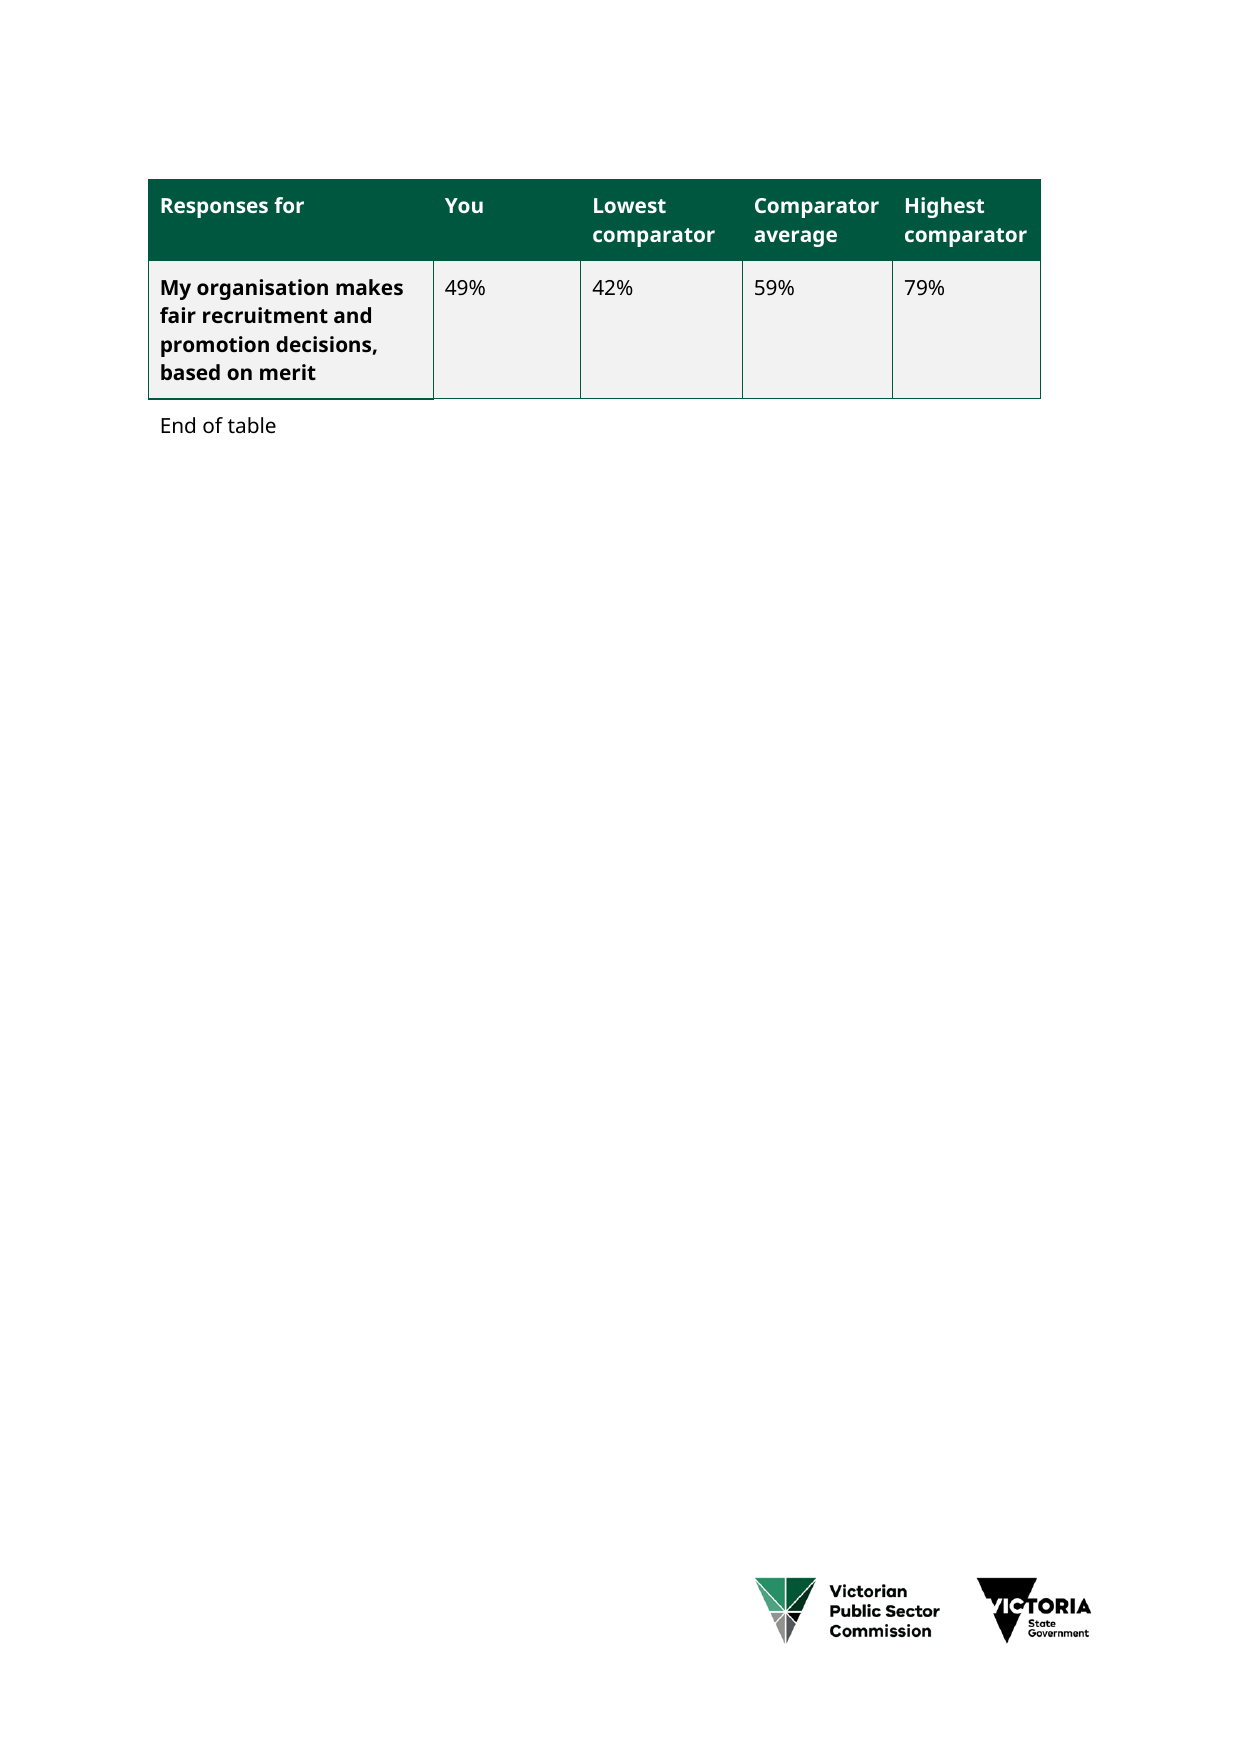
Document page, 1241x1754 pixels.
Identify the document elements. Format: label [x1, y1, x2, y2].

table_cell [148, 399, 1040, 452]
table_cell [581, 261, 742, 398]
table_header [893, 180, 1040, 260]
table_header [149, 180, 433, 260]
picture [754, 1577, 1093, 1645]
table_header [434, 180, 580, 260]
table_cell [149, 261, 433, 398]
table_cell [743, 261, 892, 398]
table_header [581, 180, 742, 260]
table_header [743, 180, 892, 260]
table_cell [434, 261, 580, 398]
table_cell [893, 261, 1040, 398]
